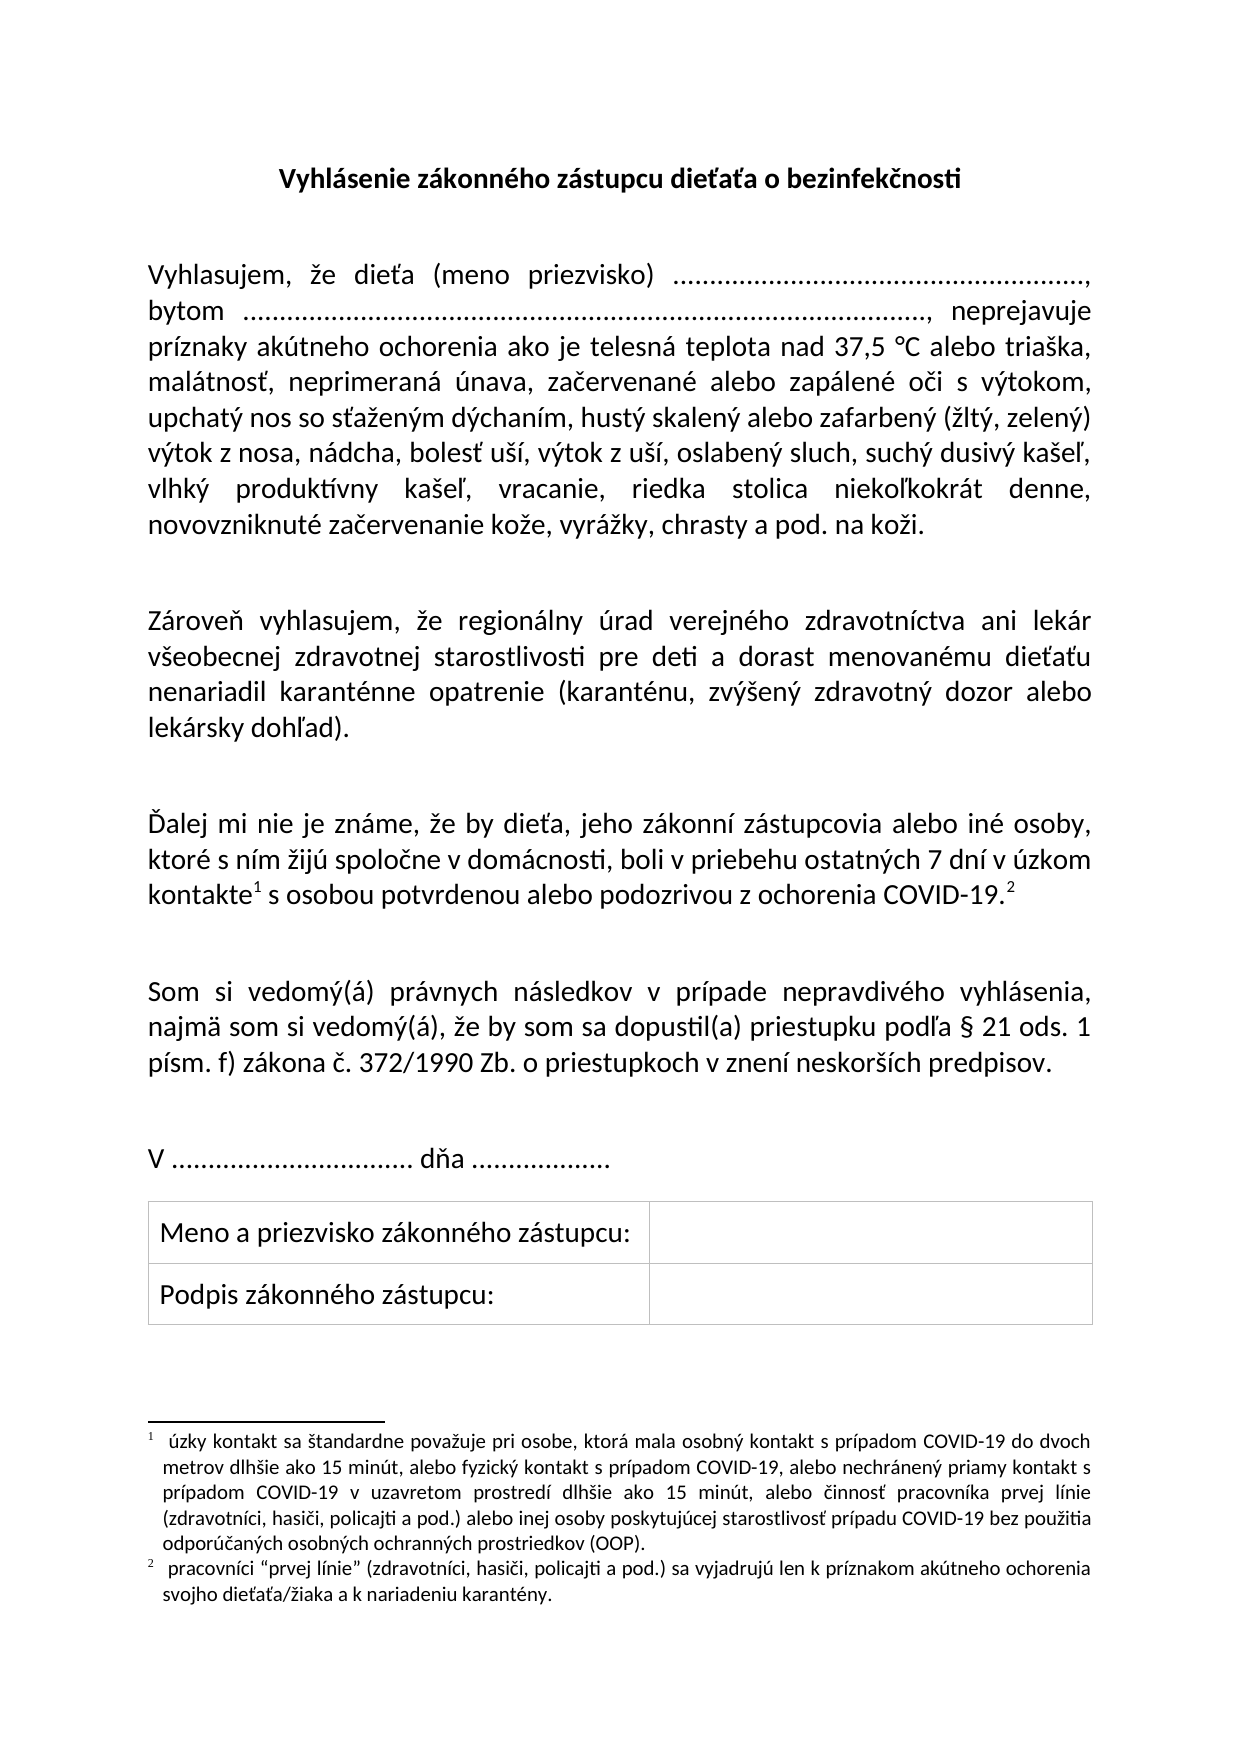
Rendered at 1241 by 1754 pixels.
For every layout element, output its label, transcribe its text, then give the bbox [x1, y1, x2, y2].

text Vyhlasujem, že dieťa (meno priezvisko) ........................................................, bytom ............................................................................................., neprejavuje príznaky akútneho ochorenia ako je telesná teplota nad 37,5 °C alebo triaška, malátnosť, neprimeraná únava, začervenané alebo zapálené oči s výtokom, upchatý nos so sťaženým dýchaním, hustý skalený alebo zafarbený (žltý, zelený) výtok z nosa, nádcha, bolesť uší, výtok z uší, oslabený sluch, suchý dusivý kašeľ, vlhký produktívny kašeľ, vracanie, riedka stolica niekoľkokrát denne, novovzniknuté začervenanie kože, vyrážky, chrasty a pod. na koži. [148, 256, 1093, 541]
table_cell [650, 1264, 1092, 1324]
text Vyhlásenie zákonného zástupcu dieťaťa o bezinfekčnosti [148, 160, 1093, 196]
text Zároveň vyhlasujem, že regionálny úrad verejného zdravotníctva ani lekár všeobecnej zdravotnej starostlivosti pre deti a dorast menovanému dieťaťu nenariadil karanténne opatrenie (karanténu, zvýšený zdravotný dozor alebo lekársky dohľad). [148, 602, 1093, 744]
text V ................................. dňa ................... [148, 1140, 1093, 1176]
table_header [650, 1202, 1092, 1262]
text Ďalej mi nie je známe, že by dieťa, jeho zákonní zástupcovia alebo iné osoby, ktoré s ním žijú spoločne v domácnosti, boli v priebehu ostatných 7 dní v úzkom kontakte s osobou potvrdenou alebo podozrivou z ochorenia COVID-19. [148, 805, 1093, 912]
table_header Meno a priezvisko zákonného zástupcu: [149, 1202, 649, 1262]
text Som si vedomý(á) právnych následkov v prípade nepravdivého vyhlásenia, najmä som si vedomý(á), že by som sa dopustil(a) priestupku podľa § 21 ods. 1 písm. f) zákona č. 372/1990 Zb. o priestupkoch v znení neskorších predpisov. [148, 973, 1093, 1079]
table_cell Podpis zákonného zástupcu: [149, 1264, 649, 1324]
